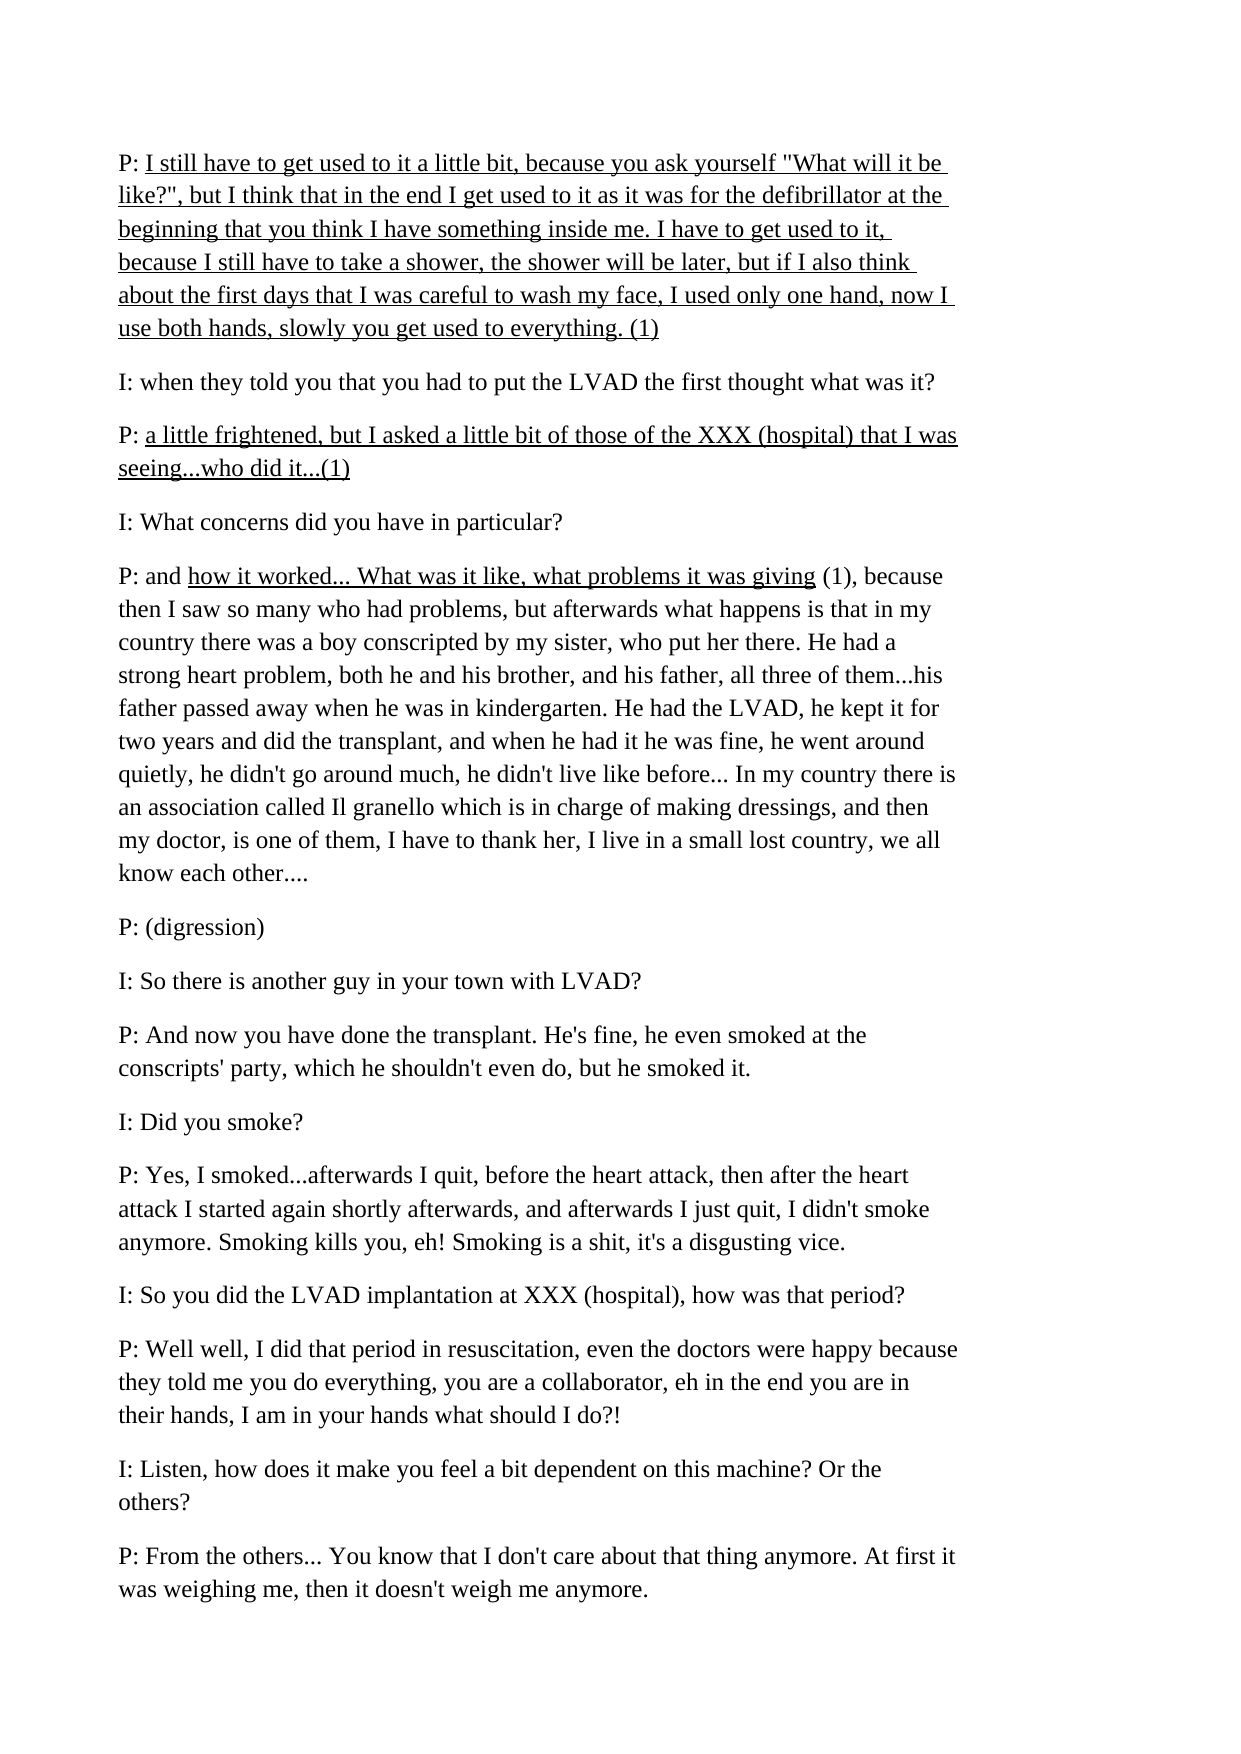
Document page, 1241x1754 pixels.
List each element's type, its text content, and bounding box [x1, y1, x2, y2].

text I: Listen, how does it make you feel a bit dependent on this machine? Or the others? [118, 1454, 960, 1516]
text I: So there is another guy in your town with LVAD? [118, 966, 960, 995]
text P: a little frightened, but I asked a little bit of those of the XXX (hospital) that I was seeing...who did it...(1) [118, 420, 960, 482]
text I: when they told you that you had to put the LVAD the first thought what was it? [118, 367, 960, 395]
text P: Well well, I did that period in resuscitation, even the doctors were happy because they told me you do everything, you are a collaborator, eh in the end you are in their hands, I am in your hands what should I do?! [118, 1334, 960, 1429]
text P: From the others... You know that I don't care about that thing anymore. At first it was weighing me, then it doesn't weigh me anymore. [118, 1541, 960, 1603]
text I: Did you smoke? [118, 1107, 960, 1136]
text P: And now you have done the transplant. He's fine, he even smoked at the conscripts' party, which he shouldn't even do, but he smoked it. [118, 1020, 960, 1082]
text P: and how it worked... What was it like, what problems it was giving (1), because then I saw so many who had problems, but afterwards what happens is that in my country there was a boy conscripted by my sister, who put her there. He had a strong heart problem, both he and his brother, and his father, all three of them...his father passed away when he was in kindergarten. He had the LVAD, he kept it for two years and did the transplant, and when he had it he was fine, he went around quietly, he didn't go around much, he didn't live like before... In my country there is an association called Il granello which is in charge of making dressings, and then my doctor, is one of them, I have to thank her, I live in a small lost country, we all know each other.... [118, 561, 960, 887]
text P: I still have to get used to it a little bit, because you ask yourself "What will it be like?", but I think that in the end I get used to it as it was for the defibrillator at the beginning that you think I have something inside me. I have to get used to it, because I still have to take a shower, the shower will be later, but if I also think about the first days that I was careful to wash my face, I used only one hand, now I use both hands, slowly you get used to everything. (1) [118, 148, 960, 341]
text I: What concerns did you have in particular? [118, 507, 960, 536]
text P: (digression) [118, 912, 960, 941]
text P: Yes, I smoked...afterwards I quit, before the heart attack, then after the heart attack I started again shortly afterwards, and afterwards I just quit, I didn't smoke anymore. Smoking kills you, eh! Smoking is a shit, it's a disgusting vice. [118, 1161, 960, 1255]
text I: So you did the LVAD implantation at XXX (hospital), how was that period? [118, 1281, 960, 1309]
